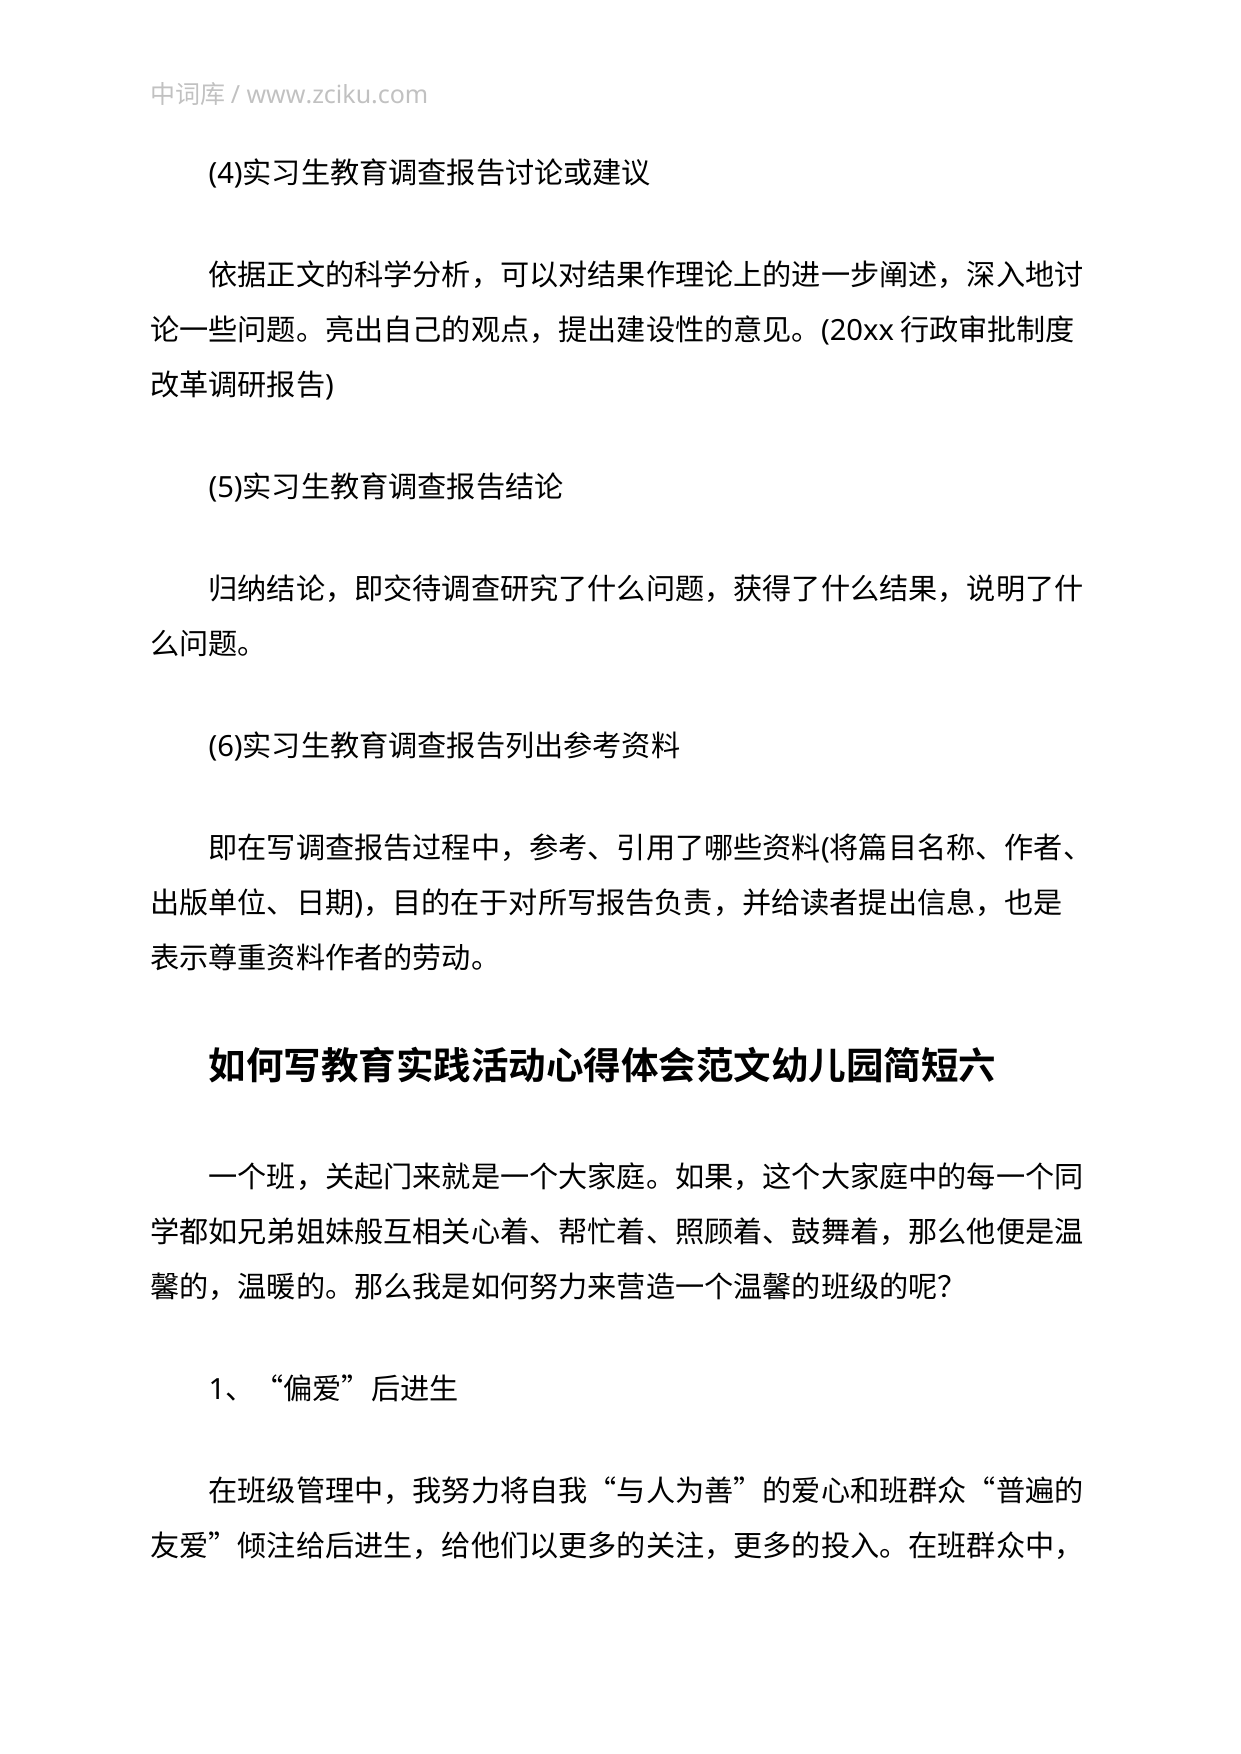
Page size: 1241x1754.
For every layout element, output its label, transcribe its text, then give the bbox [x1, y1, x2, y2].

text (5)实习生教育调查报告结论 [150, 464, 1090, 506]
text 依据正文的科学分析，可以对结果作理论上的进一步阐述，深入地讨论一些问题。亮出自己的观点，提出建设性的意见。(20xx行政审批制度改革调研报告) [150, 252, 1090, 404]
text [150, 1467, 1090, 1564]
text (4)实习生教育调查报告讨论或建议 [150, 150, 1090, 192]
text 即在写调查报告过程中，参考、引用了哪些资料(将篇目名称、作者、出版单位、日期)，目的在于对所写报告负责，并给读者提出信息，也是表示尊重资料作者的劳动。 [150, 824, 1090, 977]
text (6)实习生教育调查报告列出参考资料 [150, 722, 1090, 765]
text 如何写教育实践活动心得体会范文幼儿园简短六 [150, 1036, 1090, 1091]
text 一个班，关起门来就是一个大家庭。如果，这个大家庭中的每一个同学都如兄弟姐妹般互相关心着、帮忙着、照顾着、鼓舞着，那么他便是温馨的，温暖的。那么我是如何努力来营造一个温馨的班级的呢？ [150, 1154, 1090, 1306]
text 归纳结论，即交待调查研究了什么问题，获得了什么结果，说明了什么问题。 [150, 566, 1090, 663]
text 1、“偏爱”后进生 [150, 1365, 1090, 1408]
